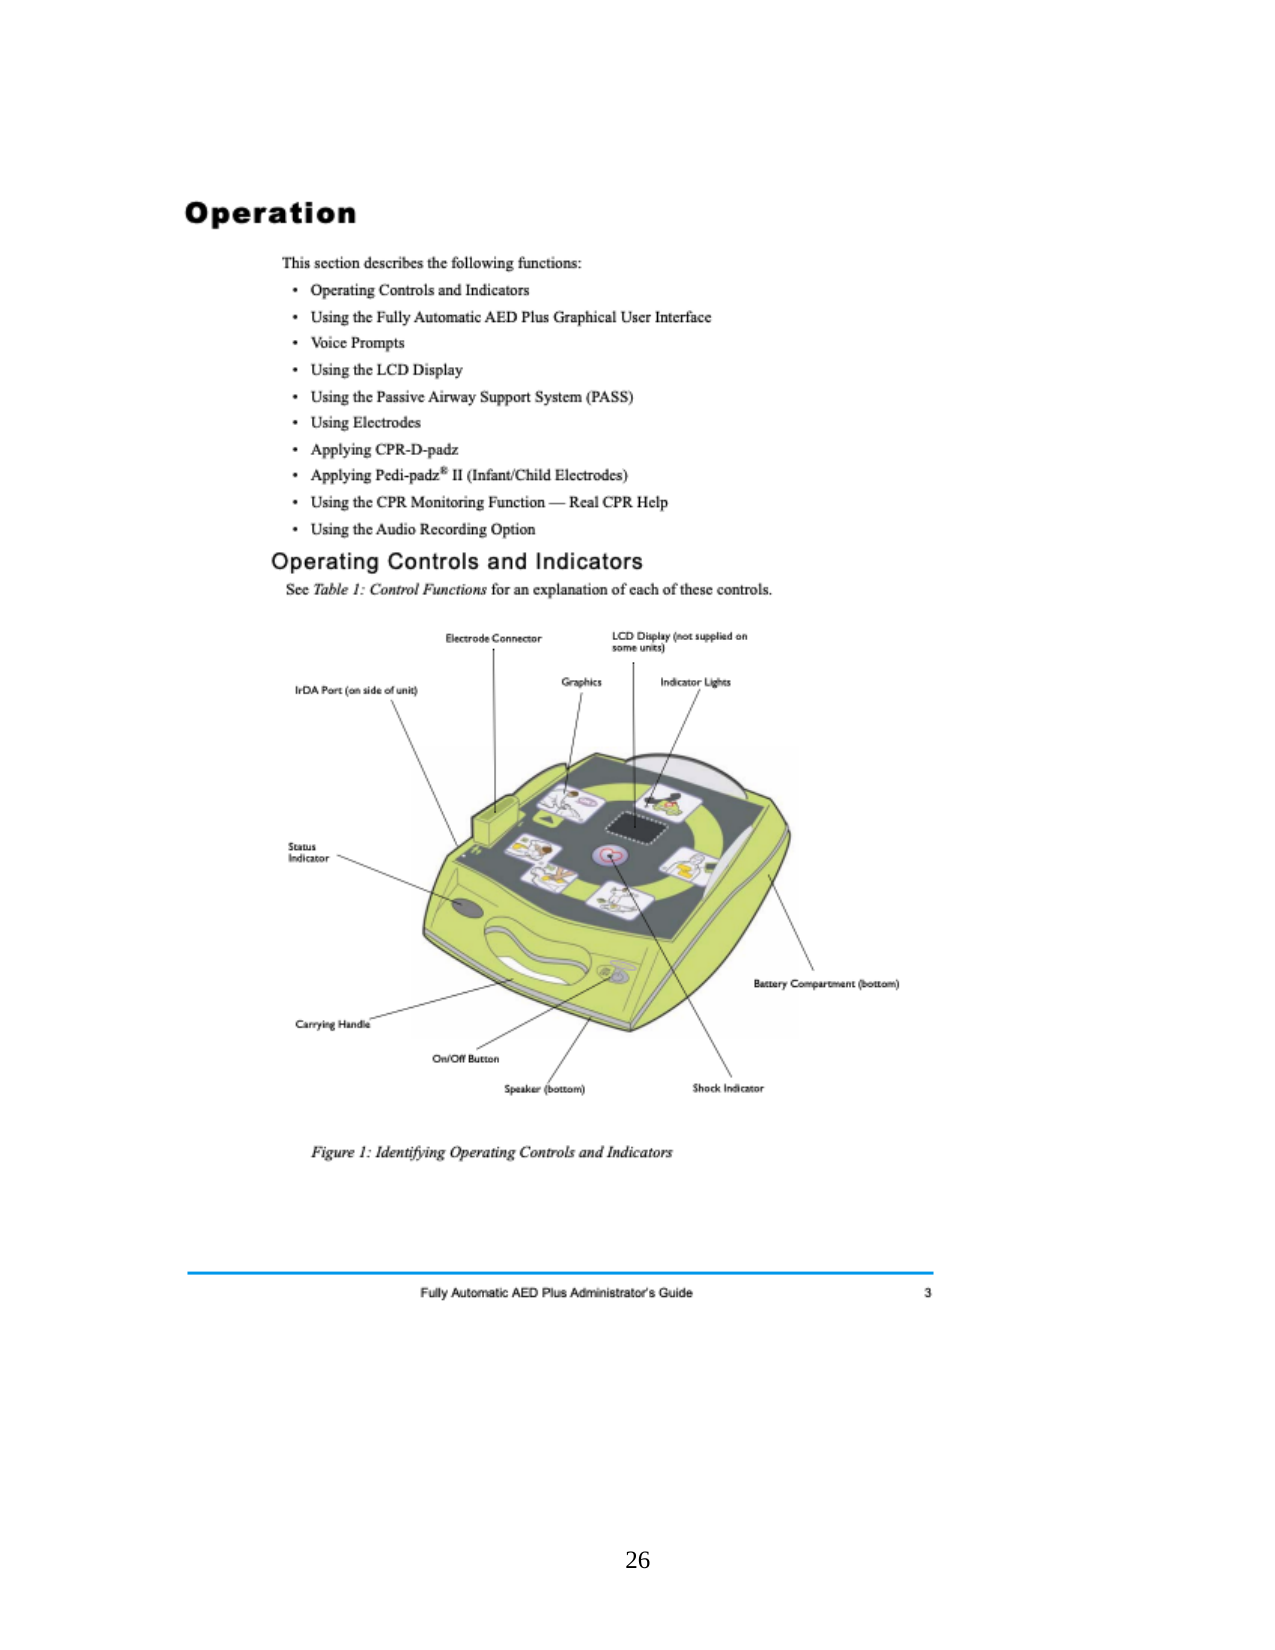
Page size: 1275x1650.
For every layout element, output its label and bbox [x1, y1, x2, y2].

picture [108, 145, 1015, 1308]
